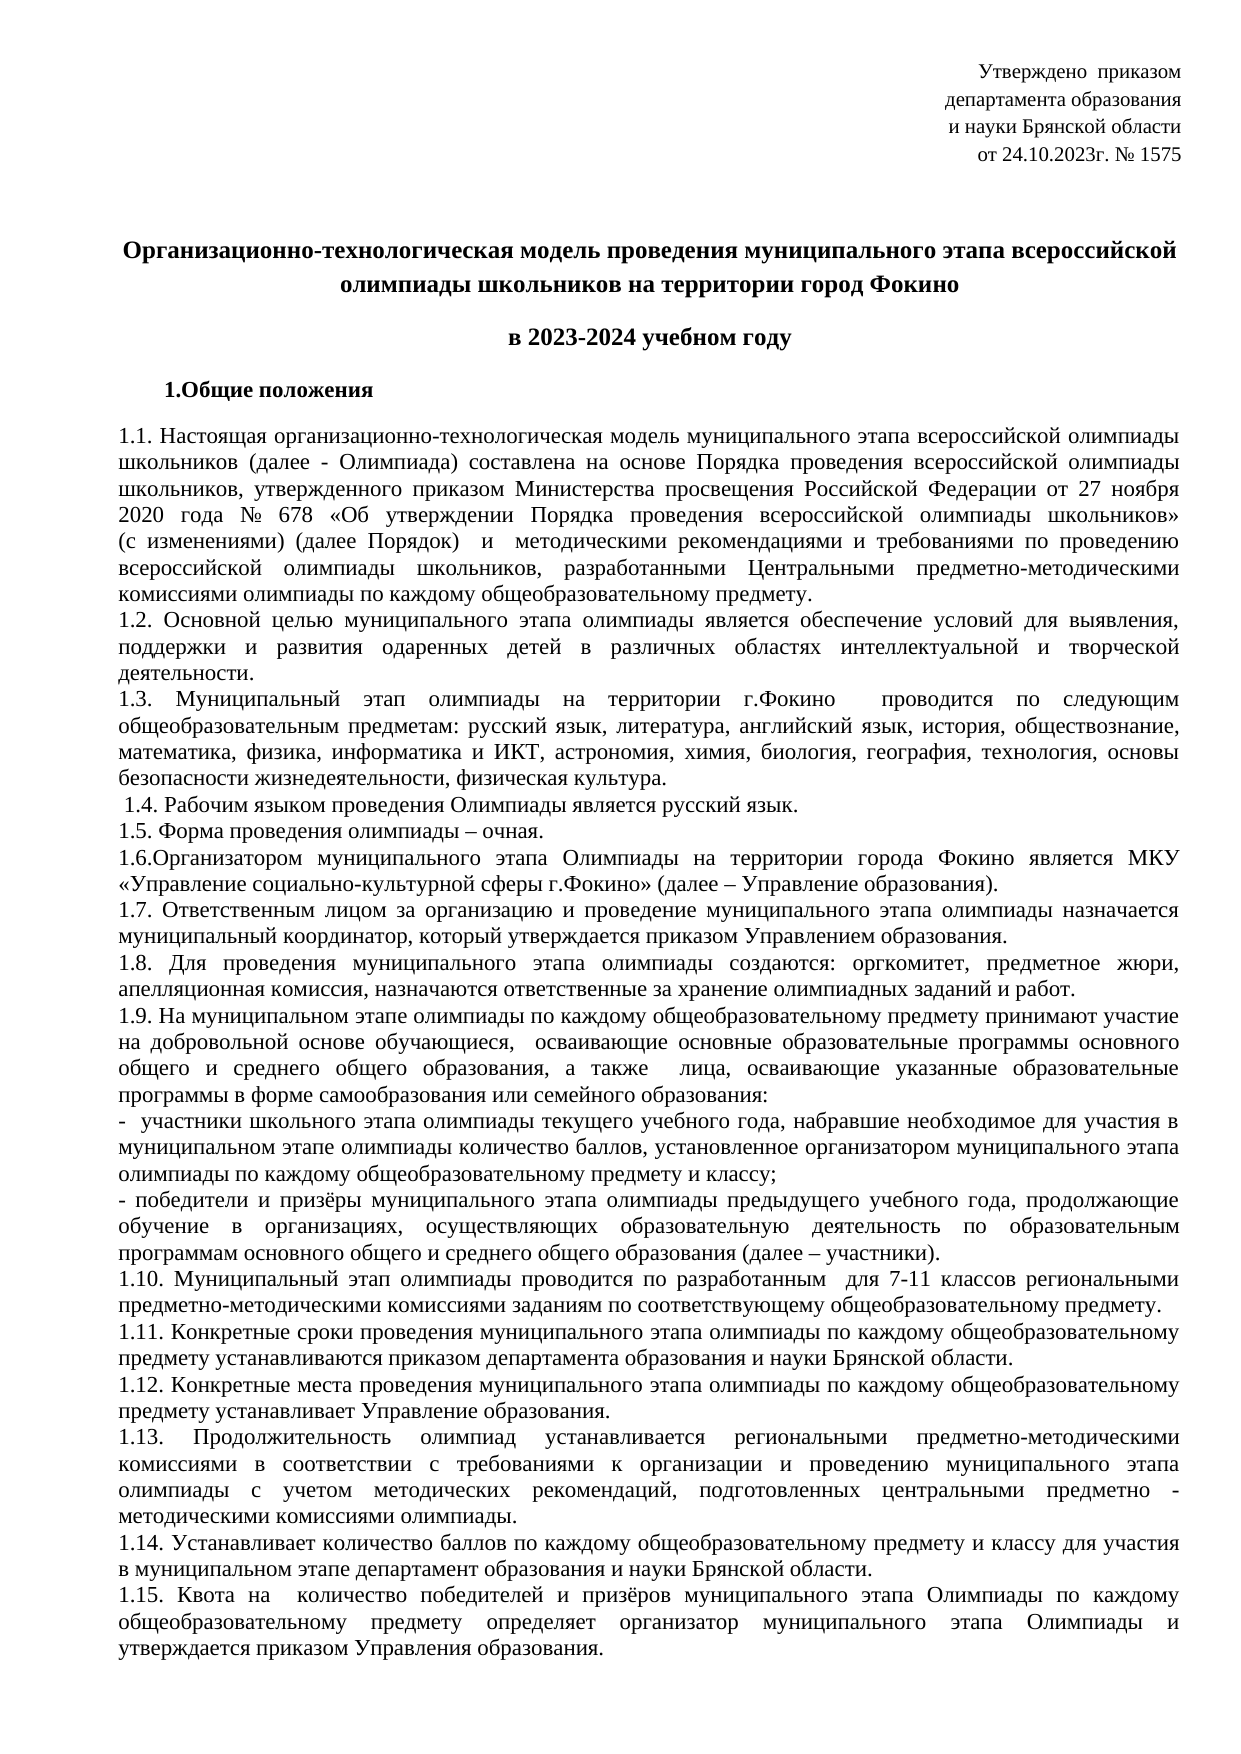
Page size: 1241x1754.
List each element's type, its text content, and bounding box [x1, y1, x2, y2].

text - участники школьного этапа олимпиады текущего учебного года, набравшие необходимое для участия в муниципальном этапе олимпиады количество баллов, установленное организатором муниципального этапа олимпиады по каждому общеобразовательному предмету и классу; [118, 1107, 1181, 1186]
text 1.3. Муниципальный этап олимпиады на территории г.Фокино проводится по следующим общеобразовательным предметам: русский язык, литература, английский язык, история, обществознание, математика, физика, информатика и ИКТ, астрономия, химия, биология, география, технология, основы безопасности жизнедеятельности, физическая культура. [118, 685, 1181, 791]
text 1.1. Настоящая организационно-технологическая модель муниципального этапа всероссийской олимпиады школьников (далее - Олимпиада) составлена на основе Порядка проведения всероссийской олимпиады школьников, утвержденного приказом Министерства просвещения Российской Федерации от 27 ноября 2020 года № 678 «Об утверждении Порядка проведения всероссийской олимпиады школьников» (с изменениями) (далее Порядок) и методическими рекомендациями и требованиями по проведению всероссийской олимпиады школьников, разработанными Центральными предметно-методическими комиссиями олимпиады по каждому общеобразовательному предмету. [118, 422, 1181, 606]
text 1.9. На муниципальном этапе олимпиады по каждому общеобразовательному предмету принимают участие на добровольной основе обучающиеся, осваивающие основные образовательные программы основного общего и среднего общего образования, а также лица, осваивающие указанные образовательные программы в форме самообразования или семейного образования: [118, 1002, 1181, 1107]
text - победители и призёры муниципального этапа олимпиады предыдущего учебного года, продолжающие обучение в организациях, осуществляющих образовательную деятельность по образовательным программам основного общего и среднего общего образования (далее – участники). [118, 1186, 1181, 1265]
text в 2023-2024 учебном году [118, 322, 1181, 351]
text 1.6.Организатором муниципального этапа Олимпиады на территории города Фокино является МКУ «Управление социально-культурной сферы г.Фокино» (далее – Управление образования). [118, 843, 1181, 896]
text 1.8. Для проведения муниципального этапа олимпиады создаются: оргкомитет, предметное жюри, апелляционная комиссия, назначаются ответственные за хранение олимпиадных заданий и работ. [118, 949, 1181, 1002]
text от 24.10.2023г. № 1575 [118, 142, 1181, 166]
text 1.10. Муниципальный этап олимпиады проводится по разработанным для 7-11 классов региональными предметно-методическими комиссиями заданиям по соответствующему общеобразовательному предмету. [118, 1265, 1181, 1318]
text 1.11. Конкретные сроки проведения муниципального этапа олимпиады по каждому общеобразовательному предмету устанавливаются приказом департамента образования и науки Брянской области. [118, 1318, 1181, 1371]
text 1.2. Основной целью муниципального этапа олимпиады является обеспечение условий для выявления, поддержки и развития одаренных детей в различных областях интеллектуальной и творческой деятельности. [118, 606, 1181, 685]
text Организационно-технологическая модель проведения муниципального этапа всероссийской олимпиады школьников на территории город Фокино [118, 236, 1181, 297]
text 1.4. Рабочим языком проведения Олимпиады является русский язык. [118, 791, 1181, 817]
text 1.12. Конкретные места проведения муниципального этапа олимпиады по каждому общеобразовательному предмету устанавливает Управление образования. [118, 1371, 1181, 1423]
text департамента образования [118, 87, 1181, 111]
text и науки Брянской области [118, 114, 1181, 138]
text 1.14. Устанавливает количество баллов по каждому общеобразовательному предмету и классу для участия в муниципальном этапе департамент образования и науки Брянской области. [118, 1529, 1181, 1581]
text 1.13. Продолжительность олимпиад устанавливается региональными предметно-методическими комиссиями в соответствии с требованиями к организации и проведению муниципального этапа олимпиады с учетом методических рекомендаций, подготовленных центральными предметно - методическими комиссиями олимпиады. [118, 1423, 1181, 1529]
text 1.15. Квота на количество победителей и призёров муниципального этапа Олимпиады по каждому общеобразовательному предмету определяет организатор муниципального этапа Олимпиады и утверждается приказом Управления образования. [118, 1581, 1181, 1661]
text 1.Общие положения [118, 376, 1181, 403]
text 1.5. Форма проведения олимпиады – очная. [118, 817, 1181, 843]
text 1.7. Ответственным лицом за организацию и проведение муниципального этапа олимпиады назначается муниципальный координатор, который утверждается приказом Управлением образования. [118, 896, 1181, 949]
text Утверждено приказом [118, 59, 1181, 83]
